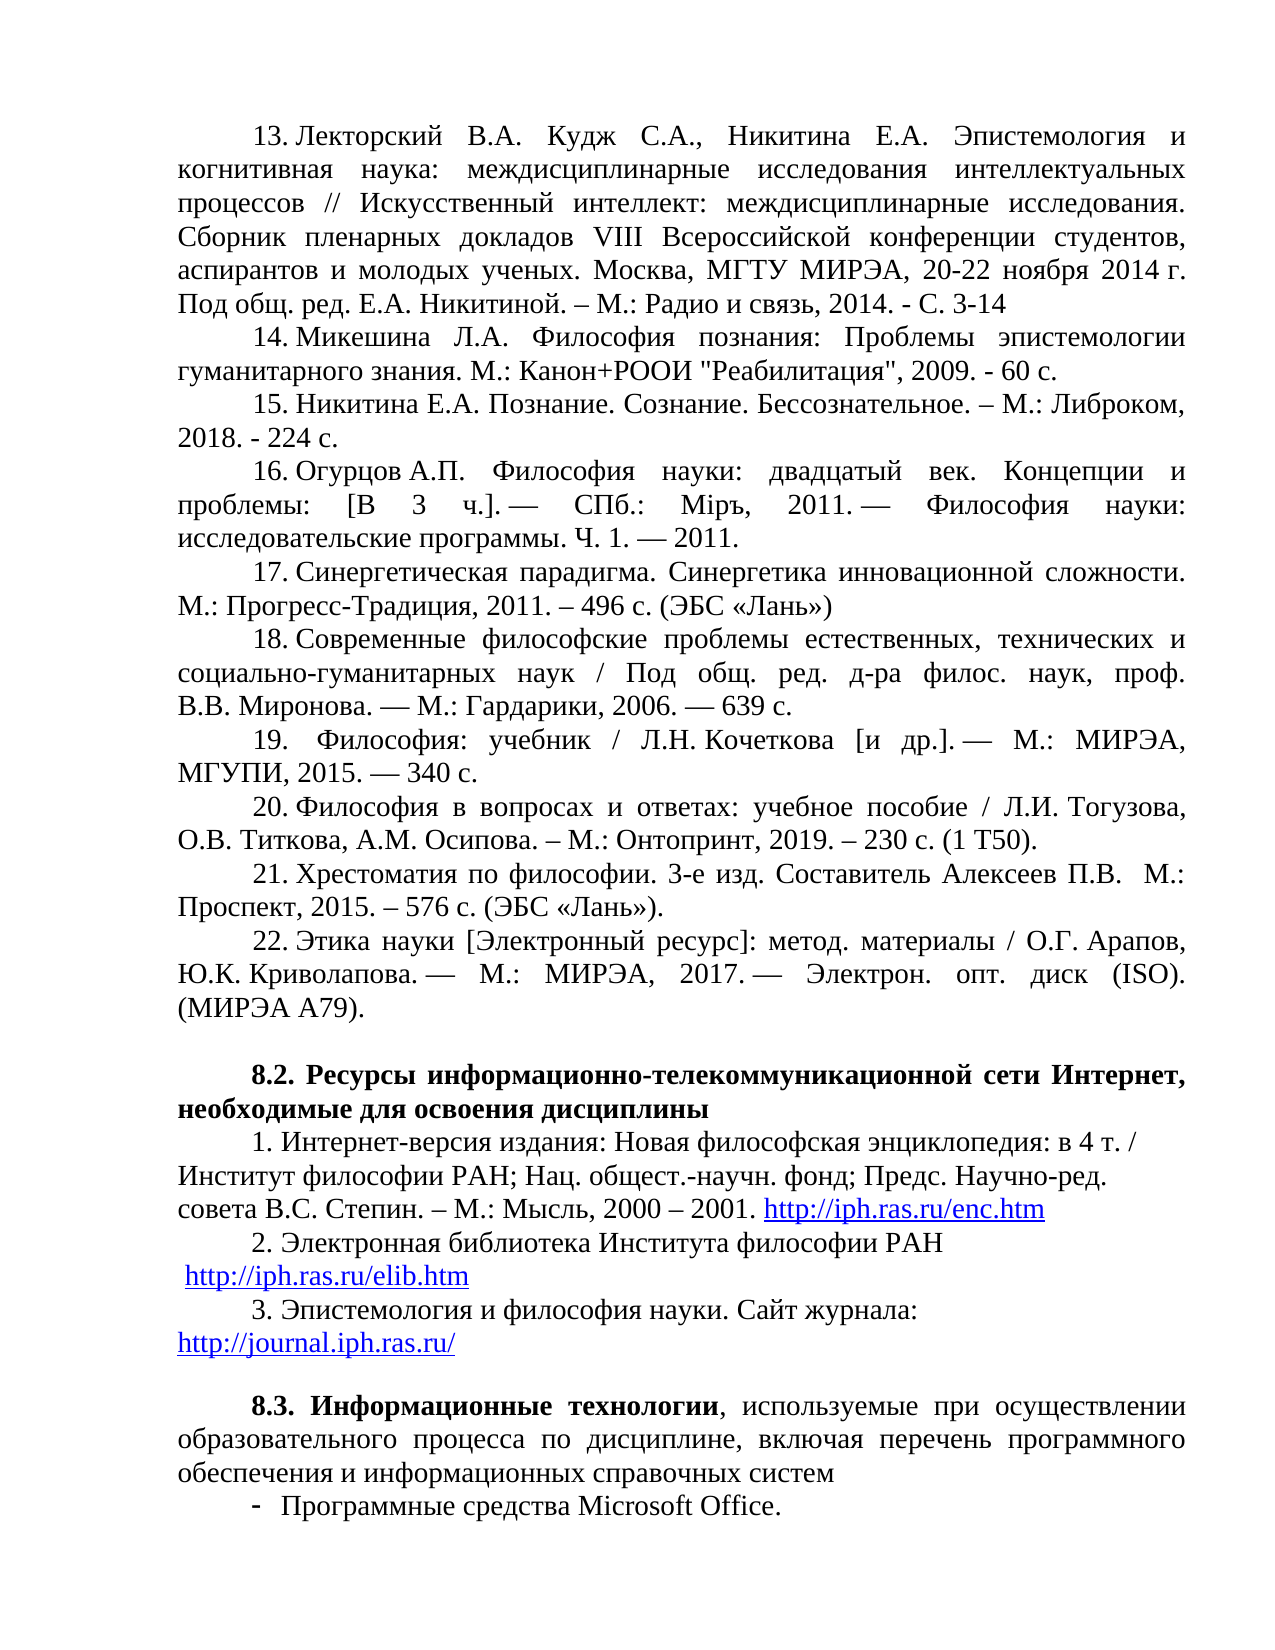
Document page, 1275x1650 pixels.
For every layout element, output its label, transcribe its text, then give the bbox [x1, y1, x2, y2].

list Этика науки [Электронный ресурс]: метод. материалы / О.Г. Арапов, Ю.К. Криволапова. — М.: МИРЭА, 2017. — Электрон. опт. диск (ISO). (МИРЭА А79). [177, 923, 1186, 1024]
list Микешина Л.А. Философия познания: Проблемы эпистемологии гуманитарного знания. М.: Канон+РООИ "Реабилитация", 2009. - 60 с. [177, 319, 1186, 386]
list Никитина Е.А. Познание. Сознание. Бессознательное. – М.: Либроком, 2018. - 224 с. [177, 386, 1186, 453]
text 8.2. Ресурсы информационно-телекоммуникационной сети Интернет, необходимые для освоения дисциплины [177, 1057, 1186, 1124]
list Программные средства Microsoft Office. [177, 1488, 1186, 1522]
list Интернет-версия издания: Новая философская энциклопедия: в 4 т. / Институт философии РАН; Нац. общест.-научн. фонд; Предс. Научно-ред. совета В.С. Степин. – М.: Мысль, 2000 – 2001. http://iph.ras.ru/enc.htm [177, 1124, 1186, 1225]
list Эпистемология и философия науки. Сайт журнала: http://journal.iph.ras.ru/ [177, 1292, 1186, 1388]
list Огурцов А.П. Философия науки: двадцатый век. Концепции и проблемы: [В 3 ч.]. — СПб.: Мiръ, 2011. — Философия науки: исследовательские программы. Ч. 1. — 2011. [177, 453, 1186, 554]
list Философия: учебник / Л.Н. Кочеткова [и др.]. — М.: МИРЭА, МГУПИ, 2015. — 340 с. [177, 722, 1186, 789]
list Электронная библиотека Института философии РАН http://iph.ras.ru/elib.htm [177, 1225, 1186, 1292]
list Философия в вопросах и ответах: учебное пособие / Л.И. Тогузова, О.В. Титкова, А.М. Осипова. – М.: Онтопринт, 2019. – 230 с. (1 Т50). [177, 789, 1186, 856]
list Лекторский В.А. Кудж С.А., Никитина Е.А. Эпистемология и когнитивная наука: междисциплинарные исследования интеллектуальных процессов // Искусственный интеллект: междисциплинарные исследования. Сборник пленарных докладов VIII Всероссийской конференции студентов, аспирантов и молодых ученых. Москва, МГТУ МИРЭА, 20-22 ноября 2014 г. Под общ. ред. Е.А. Никитиной. – М.: Радио и связь, 2014. - С. 3-14 [177, 118, 1186, 319]
list Синергетическая парадигма. Синергетика инновационной сложности. М.: Прогресс-Традиция, 2011. – 496 с. (ЭБС «Лань») [177, 554, 1186, 621]
text 8.3. Информационные технологии, используемые при осуществлении образовательного процесса по дисциплине, включая перечень программного обеспечения и информационных справочных систем [177, 1388, 1186, 1488]
list Современные философские проблемы естественных, технических и социально-гуманитарных наук / Под общ. ред. д-ра филос. наук, проф. В.В. Миронова. — М.: Гардарики, 2006. — 639 с. [177, 621, 1186, 722]
list Хрестоматия по философии. 3-е изд. Составитель Алексеев П.В. М.: Проспект, 2015. – 576 с. (ЭБС «Лань»). [177, 856, 1186, 923]
